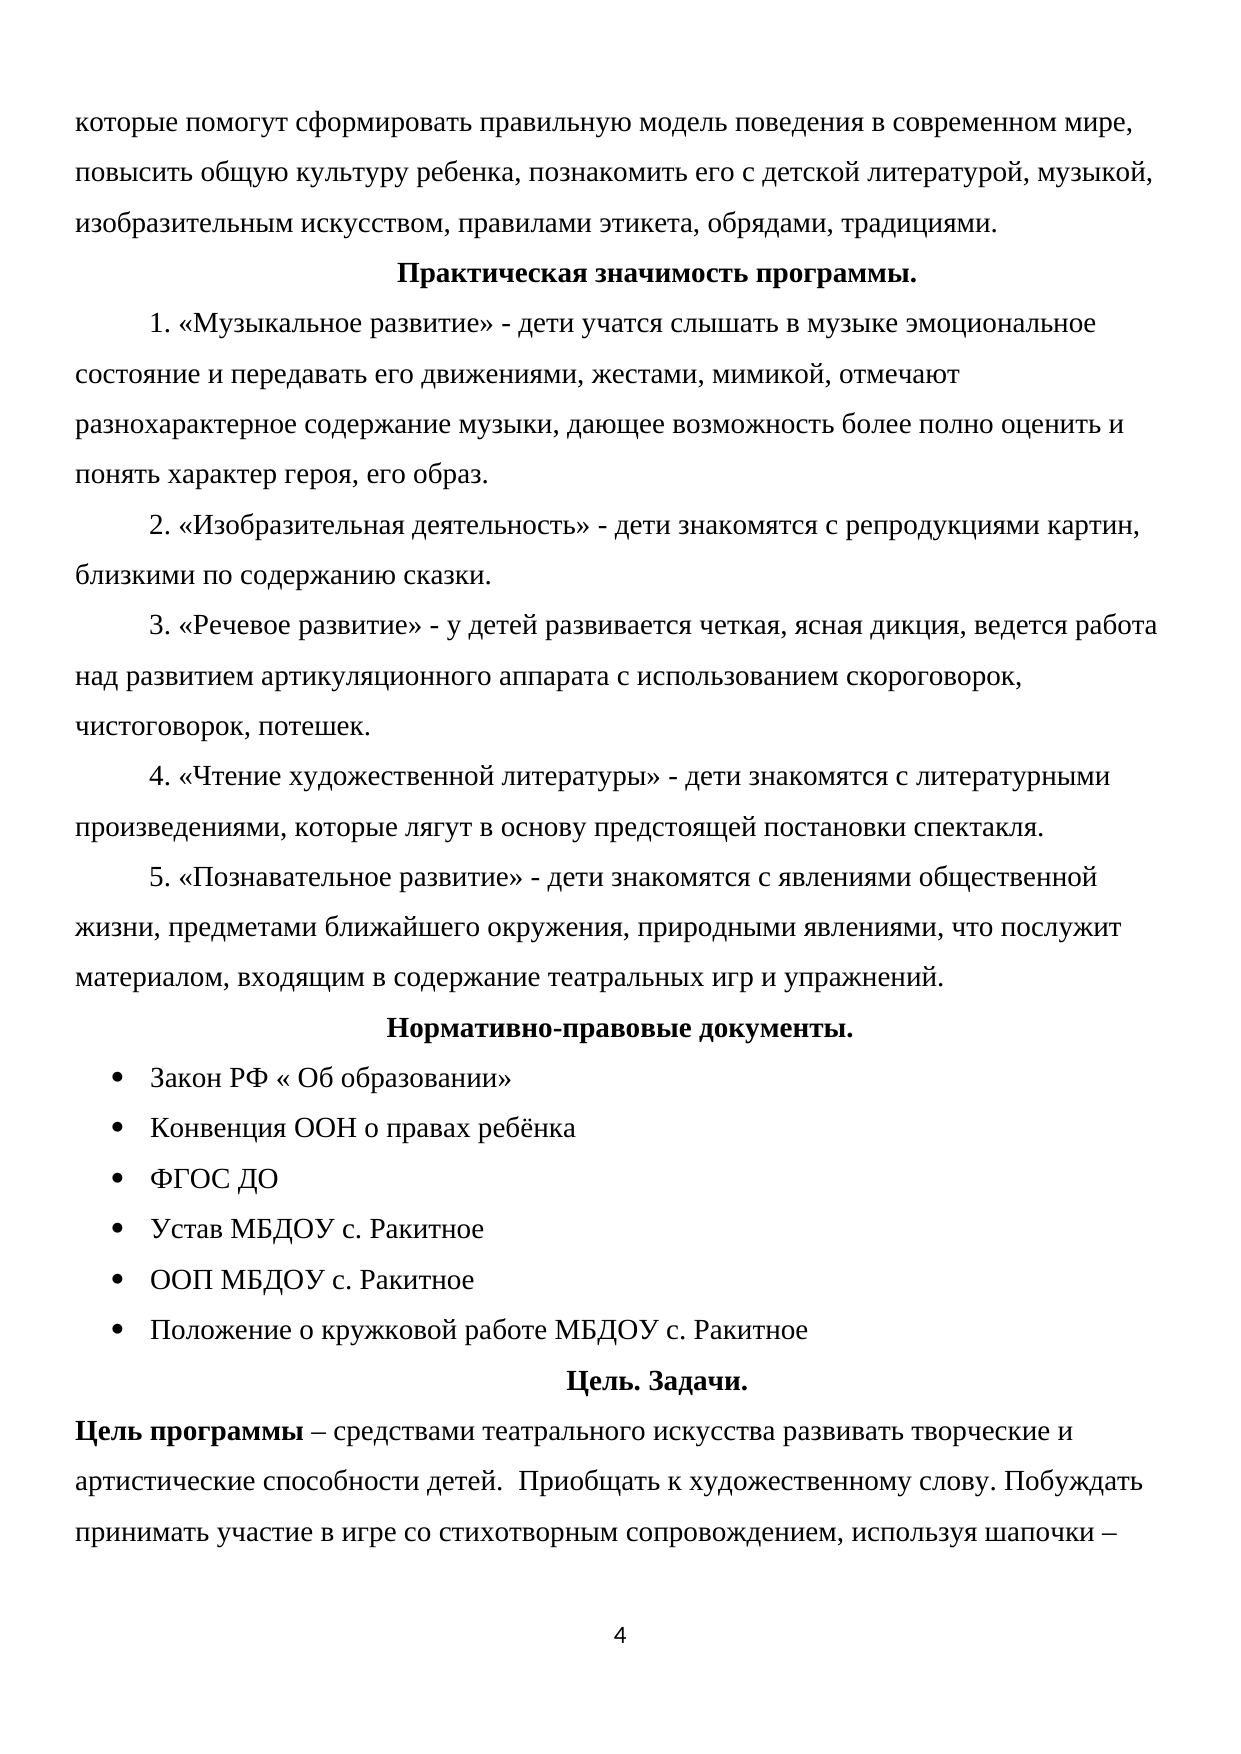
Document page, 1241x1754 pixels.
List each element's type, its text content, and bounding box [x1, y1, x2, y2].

text 3. «Речевое развитие» - у детей развивается четкая, ясная дикция, ведется работа над развитием артикуляционного аппарата с использованием скороговорок, чистоговорок, потешек. [75, 607, 1165, 742]
list Конвенция ООН о правах ребёнка [112, 1111, 1165, 1144]
list Положение о кружковой работе МБДОУ с. Ракитное [112, 1312, 1165, 1346]
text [75, 104, 1165, 238]
list ФГОС ДО [112, 1161, 1165, 1195]
text Практическая значимость программы. [75, 255, 1165, 289]
text 5. «Познавательное развитие» - дети знакомятся с явлениями общественной жизни, предметами ближайшего окружения, природными явлениями, что послужит материалом, входящим в содержание театральных игр и упражнений. [75, 859, 1165, 993]
list Устав МБДОУ с. Ракитное [112, 1211, 1165, 1245]
text 1. «Музыкальное развитие» - дети учатся слышать в музыке эмоциональное состояние и передавать его движениями, жестами, мимикой, отмечают разнохарактерное содержание музыки, дающее возможность более полно оценить и понять характер героя, его образ. [75, 306, 1165, 490]
list Закон РФ « Об образовании» [112, 1060, 1165, 1094]
text 2. «Изобразительная деятельность» - дети знакомятся с репродукциями картин, близкими по содержанию сказки. [75, 507, 1165, 591]
text Цель. Задачи. [75, 1363, 1165, 1396]
text 4. «Чтение художественной литературы» - дети знакомятся с литературными произведениями, которые лягут в основу предстоящей постановки спектакля. [75, 758, 1165, 842]
list ООП МБДОУ с. Ракитное [112, 1262, 1165, 1296]
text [75, 1413, 1165, 1547]
text Нормативно-правовые документы. [75, 1010, 1165, 1043]
